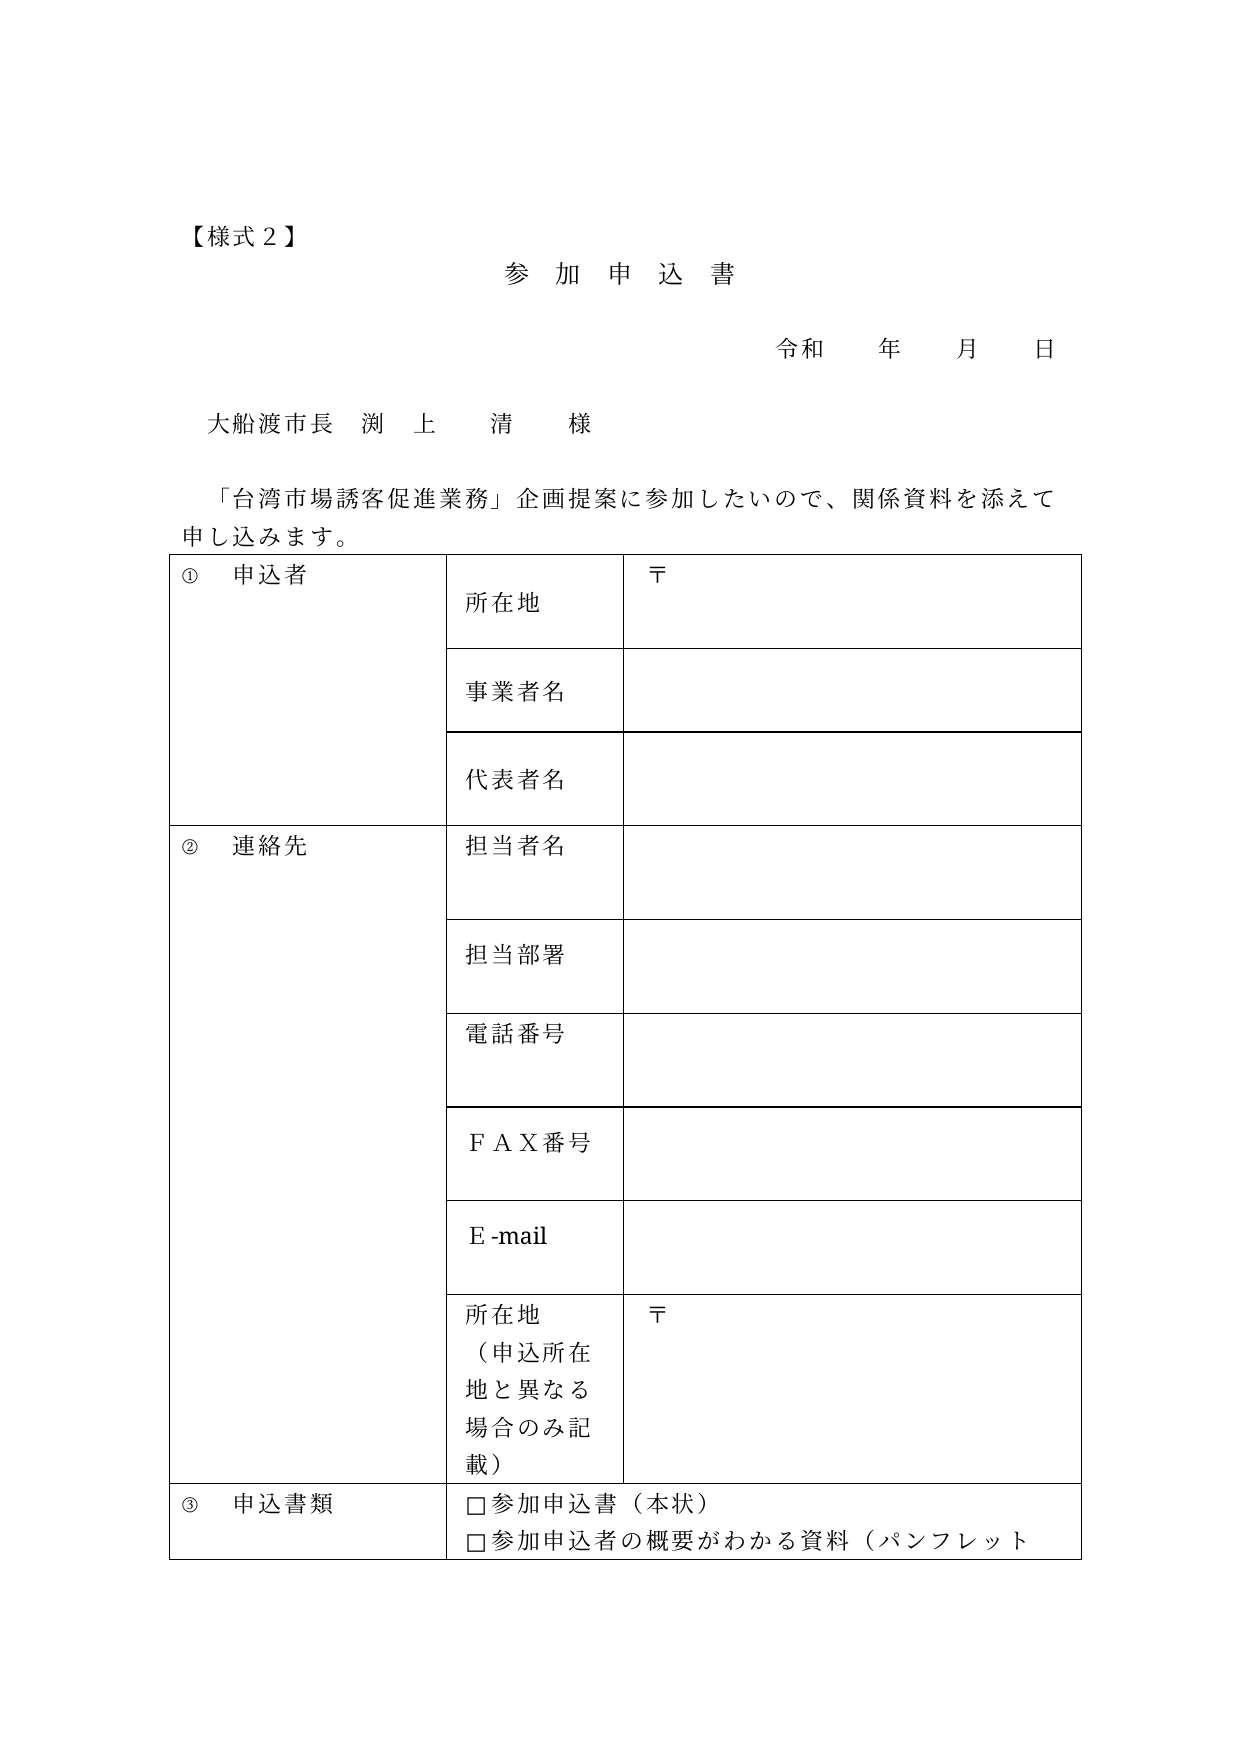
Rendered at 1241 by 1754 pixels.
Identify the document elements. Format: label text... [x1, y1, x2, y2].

table_cell [624, 1108, 1081, 1200]
text 【様式２】 [181, 217, 1059, 254]
table_cell [624, 1201, 1081, 1294]
table_cell Ｅ-mail [447, 1201, 623, 1294]
table_cell 事業者名 [447, 649, 623, 731]
text 令和 年 月 日 [181, 329, 1059, 367]
table_cell 〒 [624, 1295, 1081, 1482]
table_cell 担当者名 [447, 826, 623, 919]
text 参 加 申 込 書 [181, 254, 1059, 292]
table_cell [624, 826, 1081, 919]
table_cell [624, 649, 1081, 731]
table_header 所在地 [447, 555, 623, 648]
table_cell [447, 1484, 1081, 1558]
table_cell 電話番号 [447, 1014, 623, 1106]
table_cell [624, 733, 1081, 825]
table_cell 連絡先 [170, 826, 446, 1482]
text 大船渡市長 渕 上 清 様 [181, 404, 1059, 442]
table_header 申込者 [170, 555, 446, 825]
table_cell ＦＡＸ番号 [447, 1108, 623, 1200]
table_header 〒 [624, 555, 1081, 648]
table_cell 申込書類 [170, 1484, 446, 1558]
table_cell [624, 920, 1081, 1013]
text 「台湾市場誘客促進業務」企画提案に参加したいので、関係資料を添えて申し込みます。 [181, 479, 1059, 554]
table_cell 所在地 （申込所在地と異なる場合のみ記載） [447, 1295, 623, 1482]
table_cell 代表者名 [447, 733, 623, 825]
table_cell [624, 1014, 1081, 1106]
table_cell 担当部署 [447, 920, 623, 1013]
